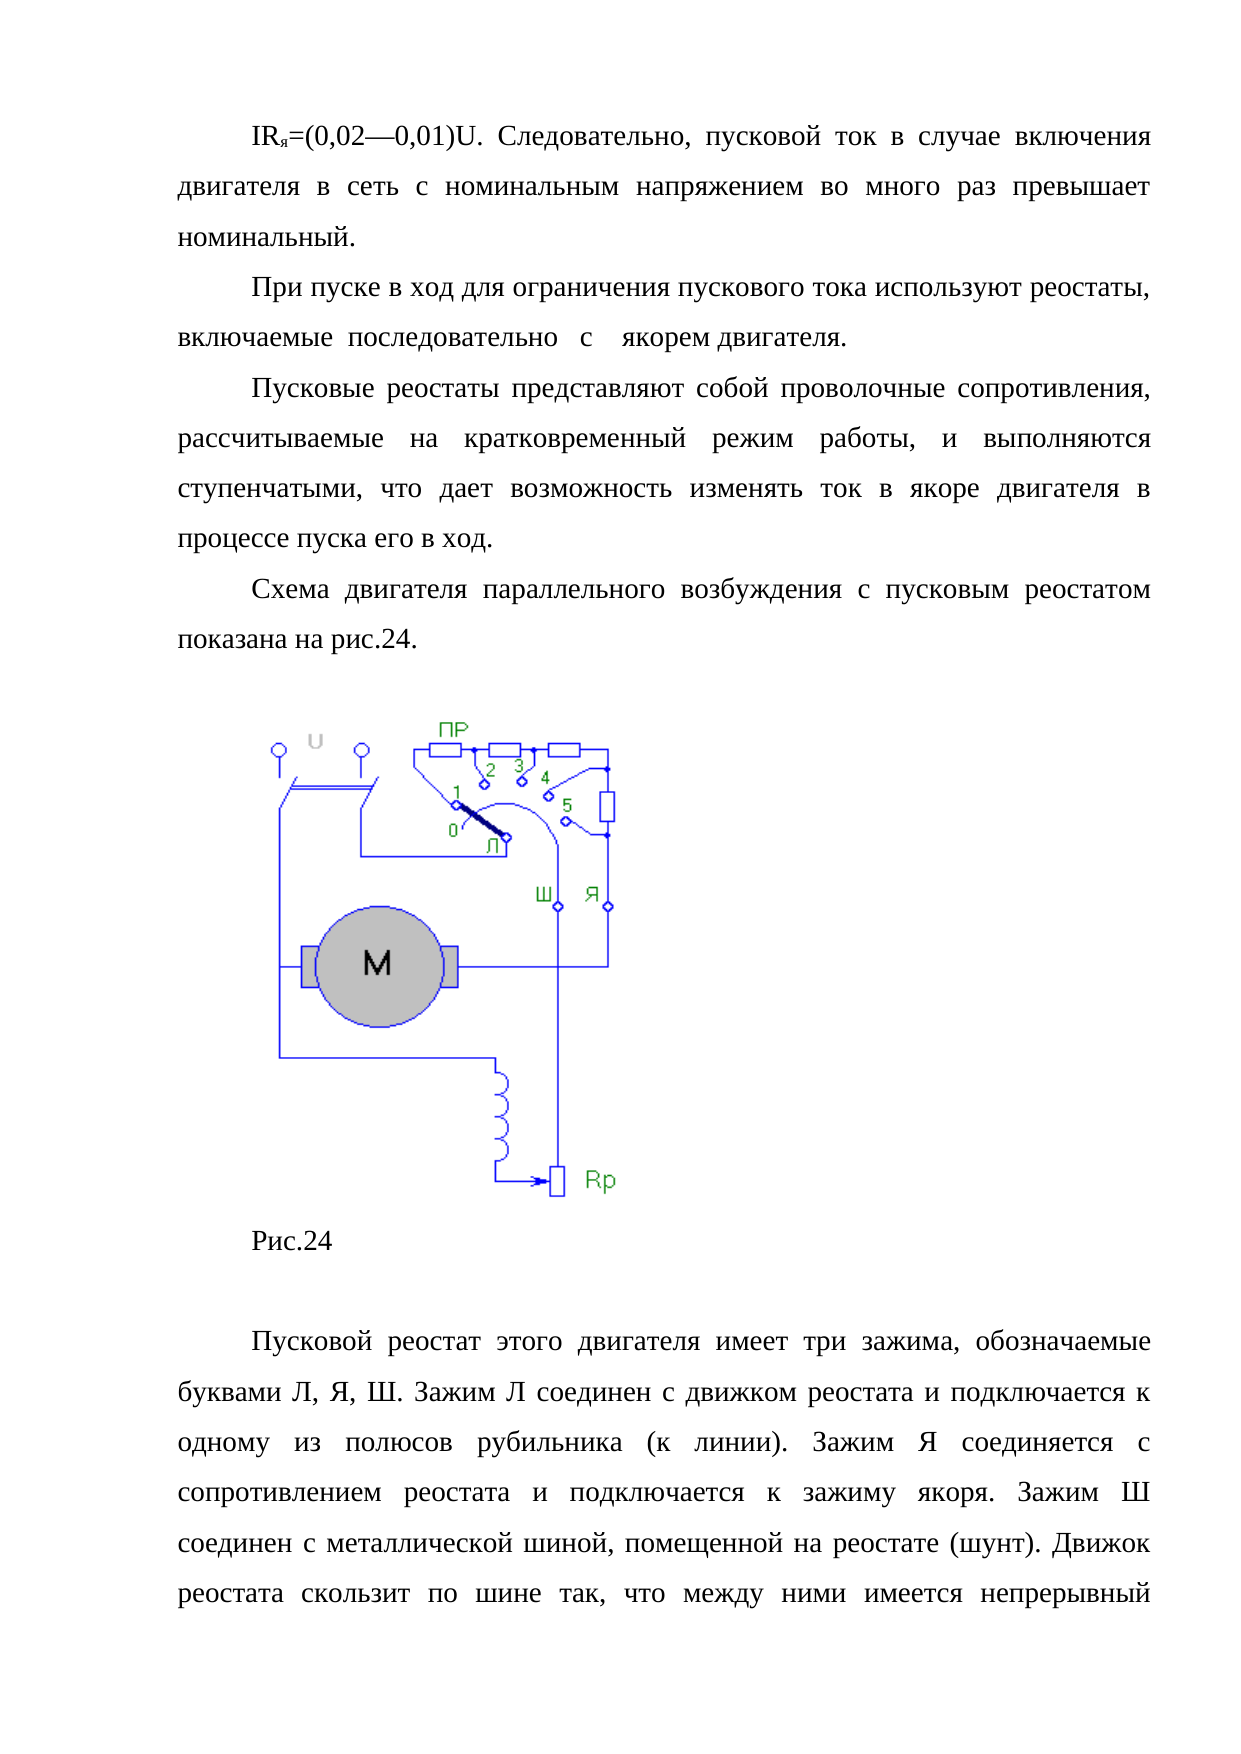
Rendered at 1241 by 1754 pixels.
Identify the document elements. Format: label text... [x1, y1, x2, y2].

text При пуске в ход для ограничения пускового тока используют реостаты, включаемые последовательно с якорем двигателя. [177, 269, 1152, 353]
text Схема двигателя параллельного возбуждения с пусковым реостатом показана на рис.24. [177, 571, 1152, 655]
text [177, 1323, 1152, 1608]
text Пусковые реостаты представляют собой проволочные сопротивления, рассчитываемые на кратковременный режим работы, и выполняются ступенчатыми, что дает возможность изменять ток в якоре двигателя в процессе пуска его в ход. [177, 370, 1152, 554]
picture [251, 721, 620, 1200]
text Рис.24 [177, 1223, 1152, 1256]
text IRя=(0,02—0,01)U. Следовательно, пусковой ток в случае включения двигателя в сеть с номинальным напряжением во много раз превышает номинальный. [177, 118, 1152, 252]
